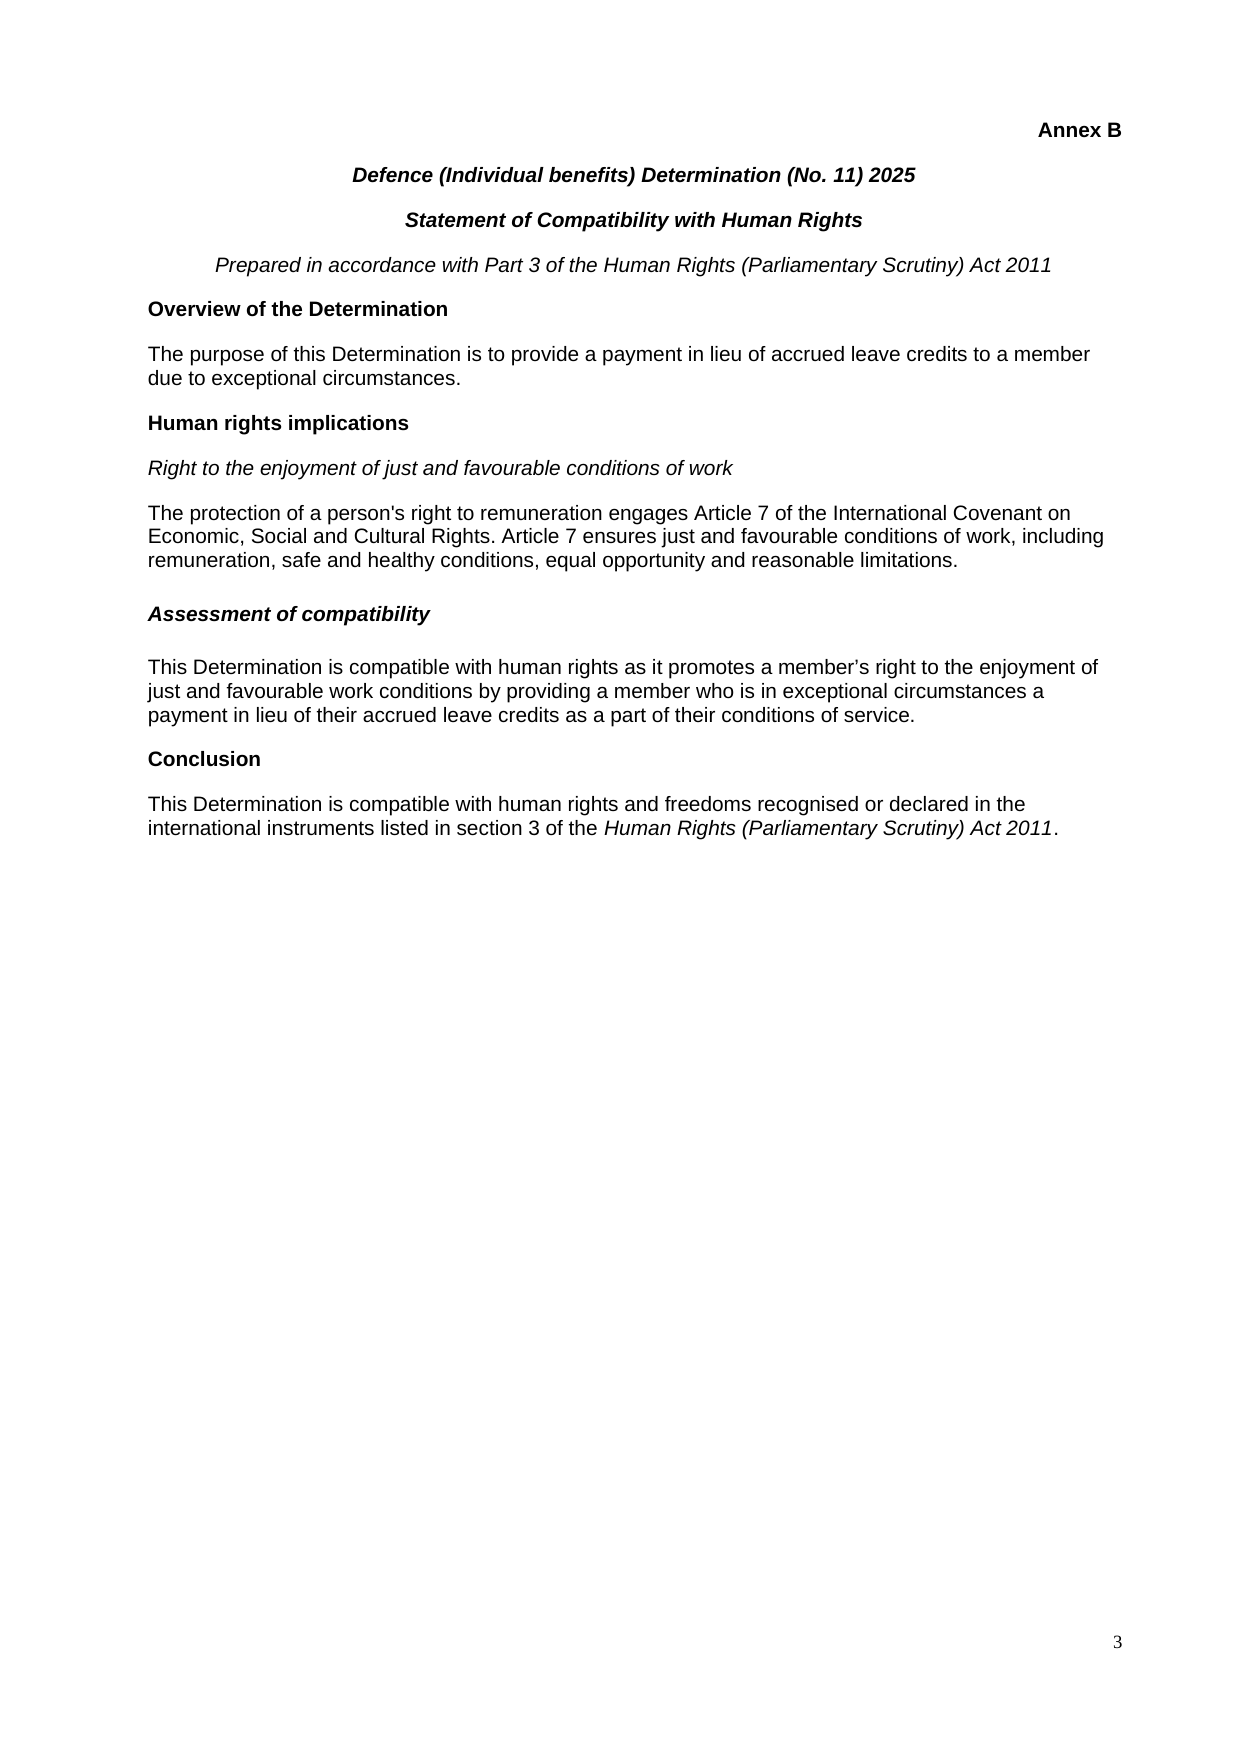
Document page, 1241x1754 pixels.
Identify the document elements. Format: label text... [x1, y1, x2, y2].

text Statement of Compatibility with Human Rights [148, 208, 1122, 232]
text The purpose of this Determination is to provide a payment in lieu of accrued leave credits to a member due to exceptional circumstances. [148, 342, 1122, 390]
text Overview of the Determination [148, 297, 1122, 321]
text Assessment of compatibility [148, 601, 1122, 625]
text The protection of a person's right to remuneration engages Article 7 of the International Covenant on Economic, Social and Cultural Rights. Article 7 ensures just and favourable conditions of work, including remuneration, safe and healthy conditions, equal opportunity and reasonable limitations. [148, 500, 1122, 572]
text Conclusion [148, 747, 1122, 771]
text Annex B [148, 118, 1122, 142]
text Right to the enjoyment of just and favourable conditions of work [148, 456, 1122, 479]
text Human rights implications [148, 411, 1122, 435]
text This Determination is compatible with human rights as it promotes a member’s right to the enjoyment of just and favourable work conditions by providing a member who is in exceptional circumstances a payment in lieu of their accrued leave credits as a part of their conditions of service. [148, 654, 1122, 726]
text Prepared in accordance with Part 3 of the Human Rights (Parliamentary Scrutiny) Act 2011 [148, 252, 1122, 276]
text This Determination is compatible with human rights and freedoms recognised or declared in the international instruments listed in section 3 of the Human Rights (Parliamentary Scrutiny) Act 2011. [148, 792, 1122, 840]
text Defence (Individual benefits) Determination (No. 11) 2025 [148, 163, 1122, 187]
